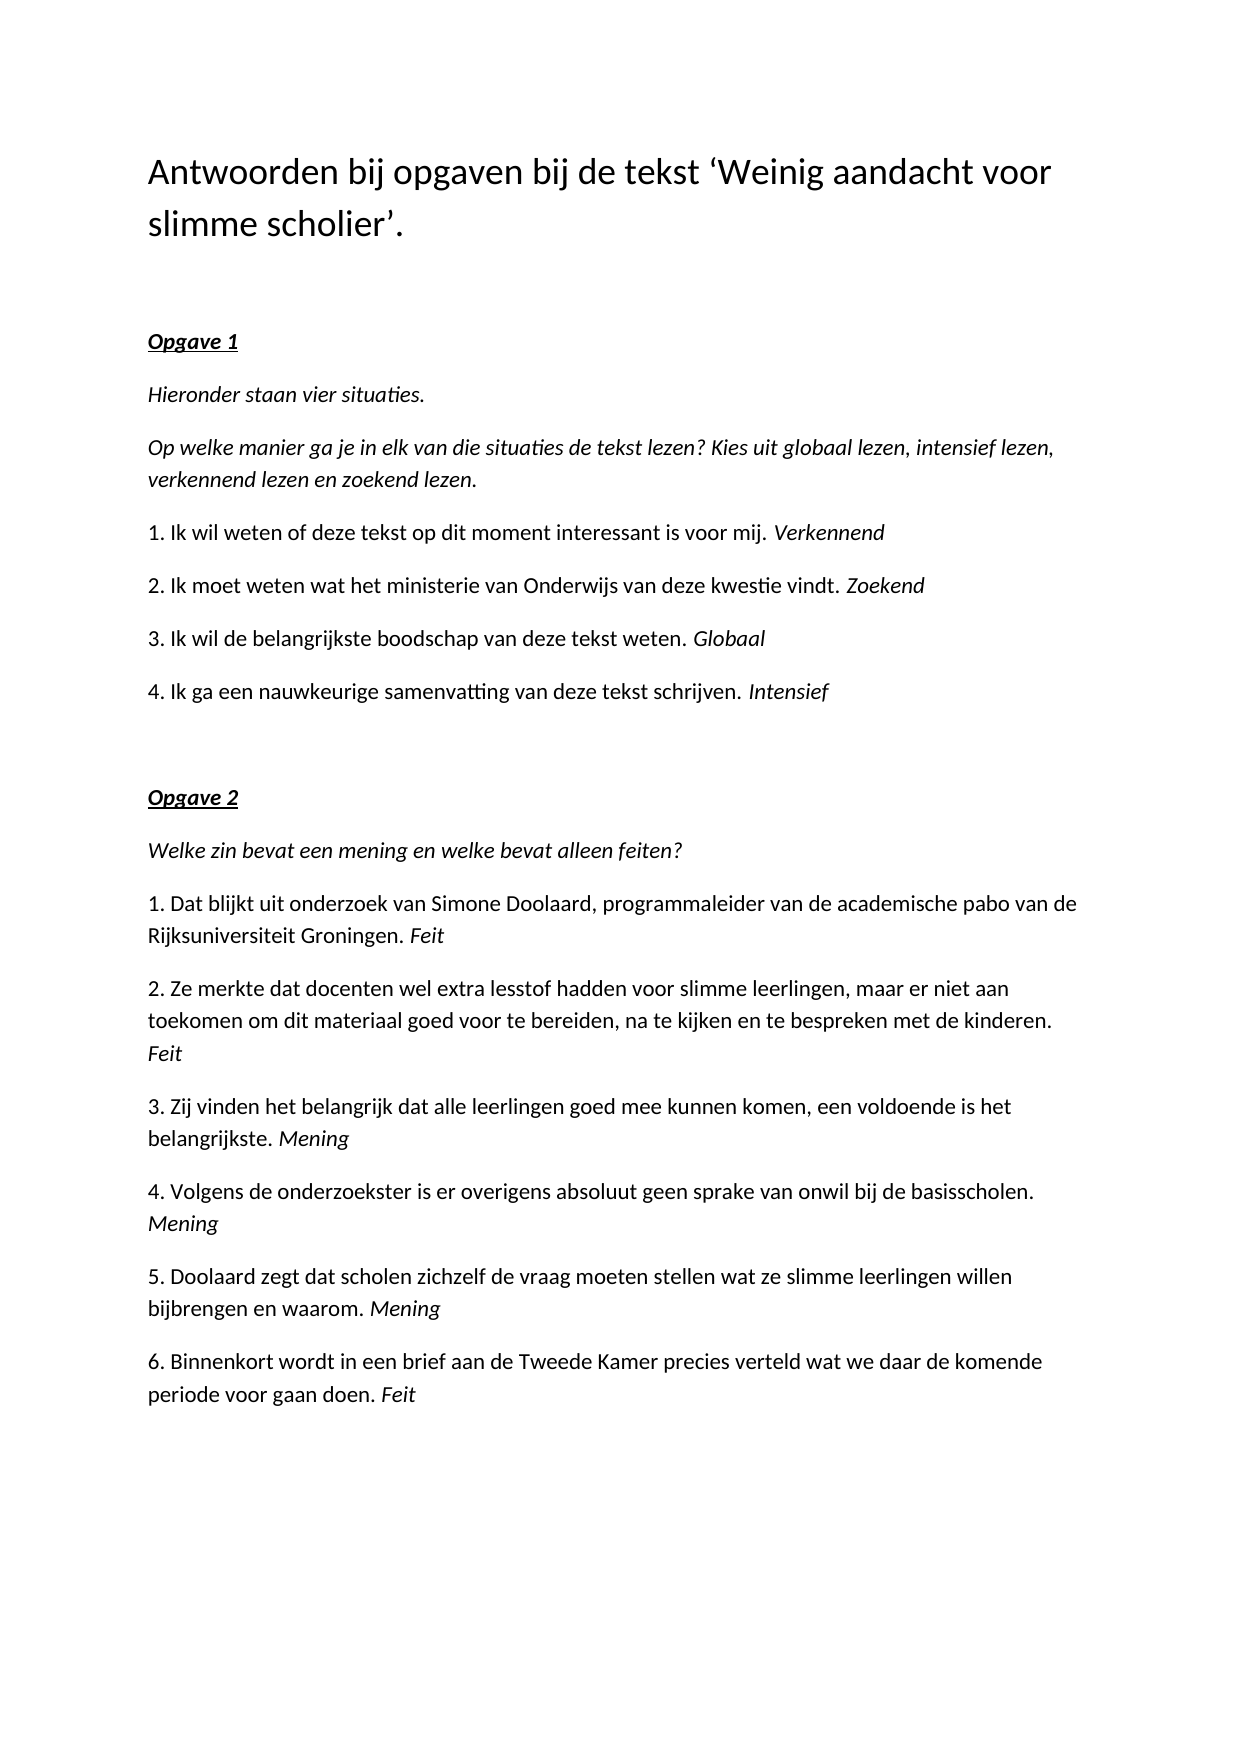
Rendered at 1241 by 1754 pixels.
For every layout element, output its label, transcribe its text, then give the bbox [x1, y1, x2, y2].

text 3. Ik wil de belangrijkste boodschap van deze tekst weten. Globaal [148, 624, 1093, 652]
text Antwoorden bij opgaven bij de tekst ‘Weinig aandacht voor slimme scholier’. [148, 148, 1093, 246]
text 3. Zij vinden het belangrijk dat alle leerlingen goed mee kunnen komen, een voldoende is het belangrijkste. Mening [148, 1092, 1093, 1152]
text 5. Doolaard zegt dat scholen zichzelf de vraag moeten stellen wat ze slimme leerlingen willen bijbrengen en waarom. Mening [148, 1262, 1093, 1322]
text 2. Ze merkte dat docenten wel extra lesstof hadden voor slimme leerlingen, maar er niet aan toekomen om dit materiaal goed voor te bereiden, na te kijken en te bespreken met de kinderen. Feit [148, 974, 1093, 1067]
text Op welke manier ga je in elk van die situaties de tekst lezen? Kies uit globaal lezen, intensief lezen, verkennend lezen en zoekend lezen. [148, 433, 1093, 493]
text 4. Volgens de onderzoekster is er overigens absoluut geen sprake van onwil bij de basisscholen. Mening [148, 1177, 1093, 1237]
text 1. Ik wil weten of deze tekst op dit moment interessant is voor mij. Verkennend [148, 518, 1093, 546]
text 4. Ik ga een nauwkeurige samenvatting van deze tekst schrijven. Intensief [148, 677, 1093, 705]
text Welke zin bevat een mening en welke bevat alleen feiten? [148, 836, 1093, 864]
text Opgave 2 [148, 783, 1093, 811]
text 6. Binnenkort wordt in een brief aan de Tweede Kamer precies verteld wat we daar de komende periode voor gaan doen. Feit [148, 1347, 1093, 1408]
text Opgave 1 [148, 327, 1093, 355]
text Hieronder staan vier situaties. [148, 380, 1093, 408]
text 1. Dat blijkt uit onderzoek van Simone Doolaard, programmaleider van de academische pabo van de Rijksuniversiteit Groningen. Feit [148, 889, 1093, 949]
text 2. Ik moet weten wat het ministerie van Onderwijs van deze kwestie vindt. Zoekend [148, 571, 1093, 599]
